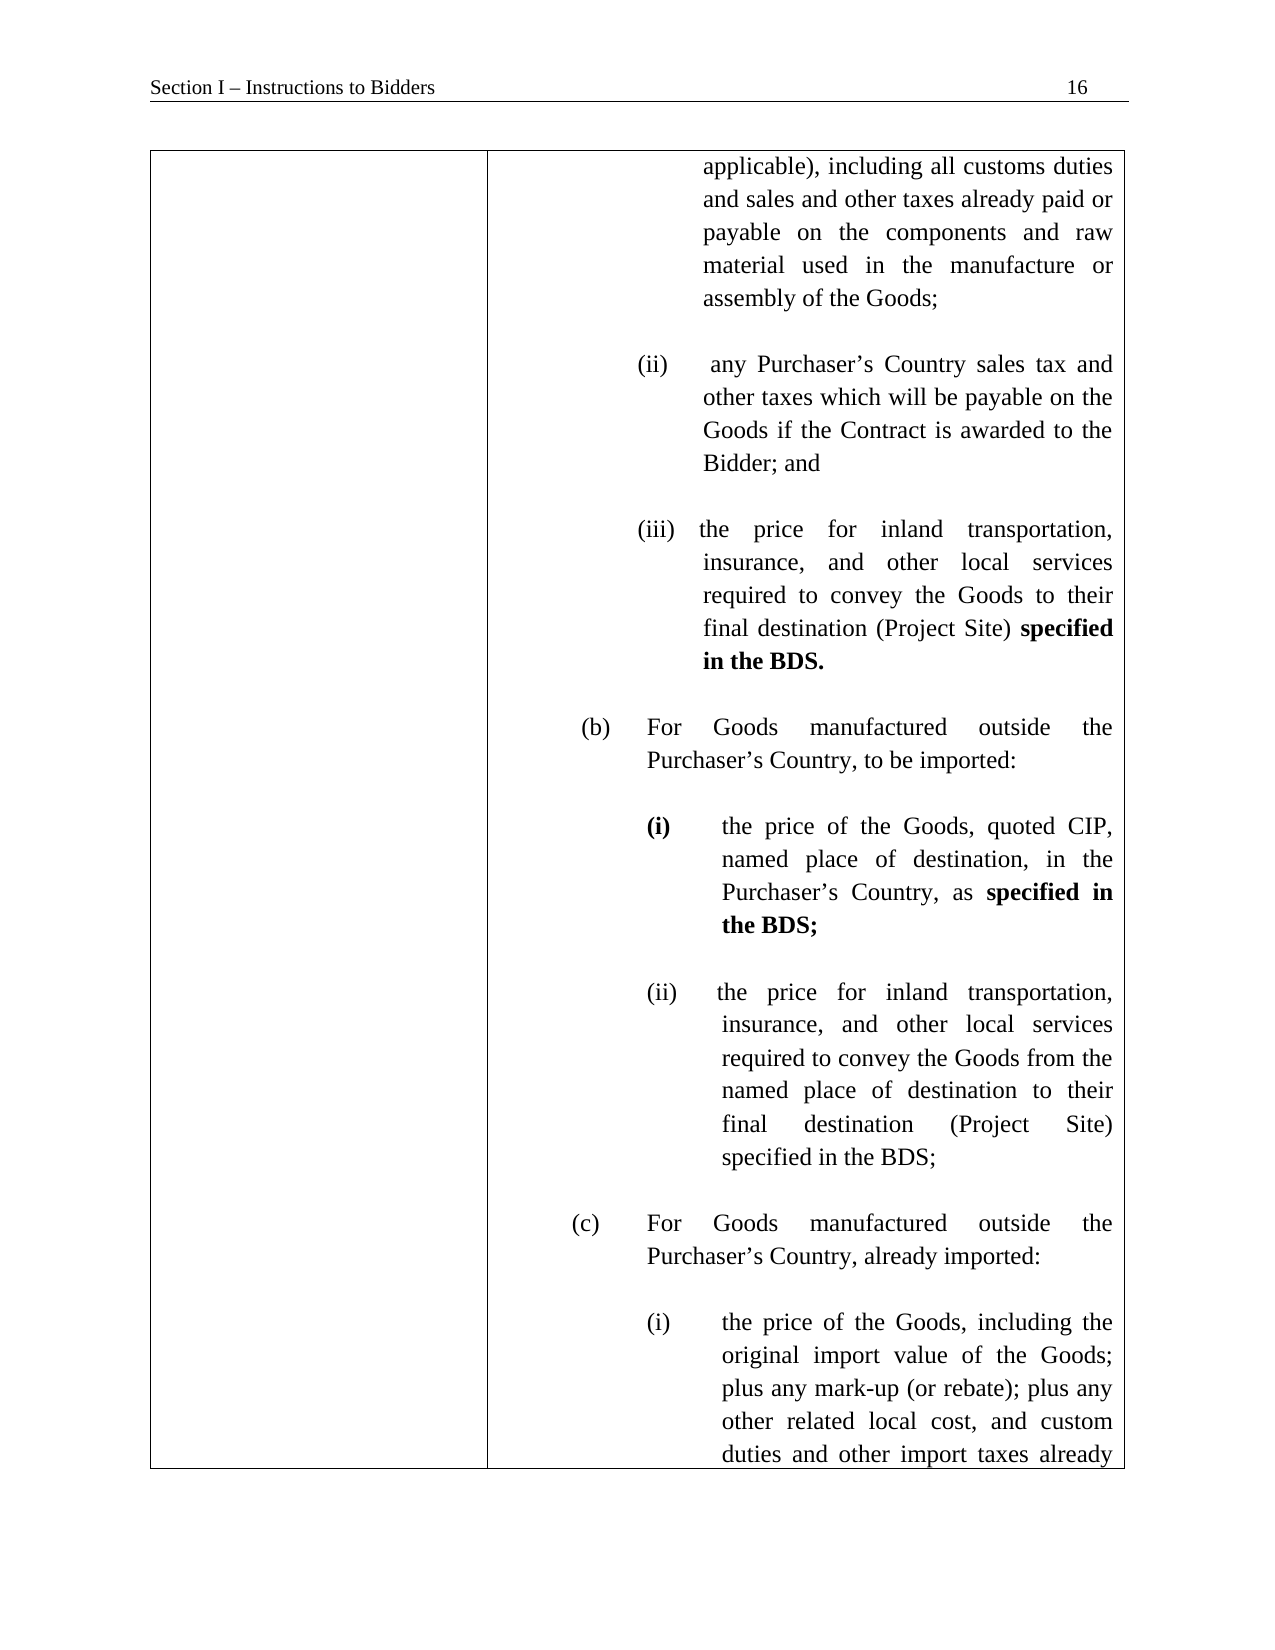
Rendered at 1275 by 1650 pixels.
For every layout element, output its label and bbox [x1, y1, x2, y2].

table_cell [151, 151, 487, 1468]
table_cell [488, 151, 1124, 1468]
